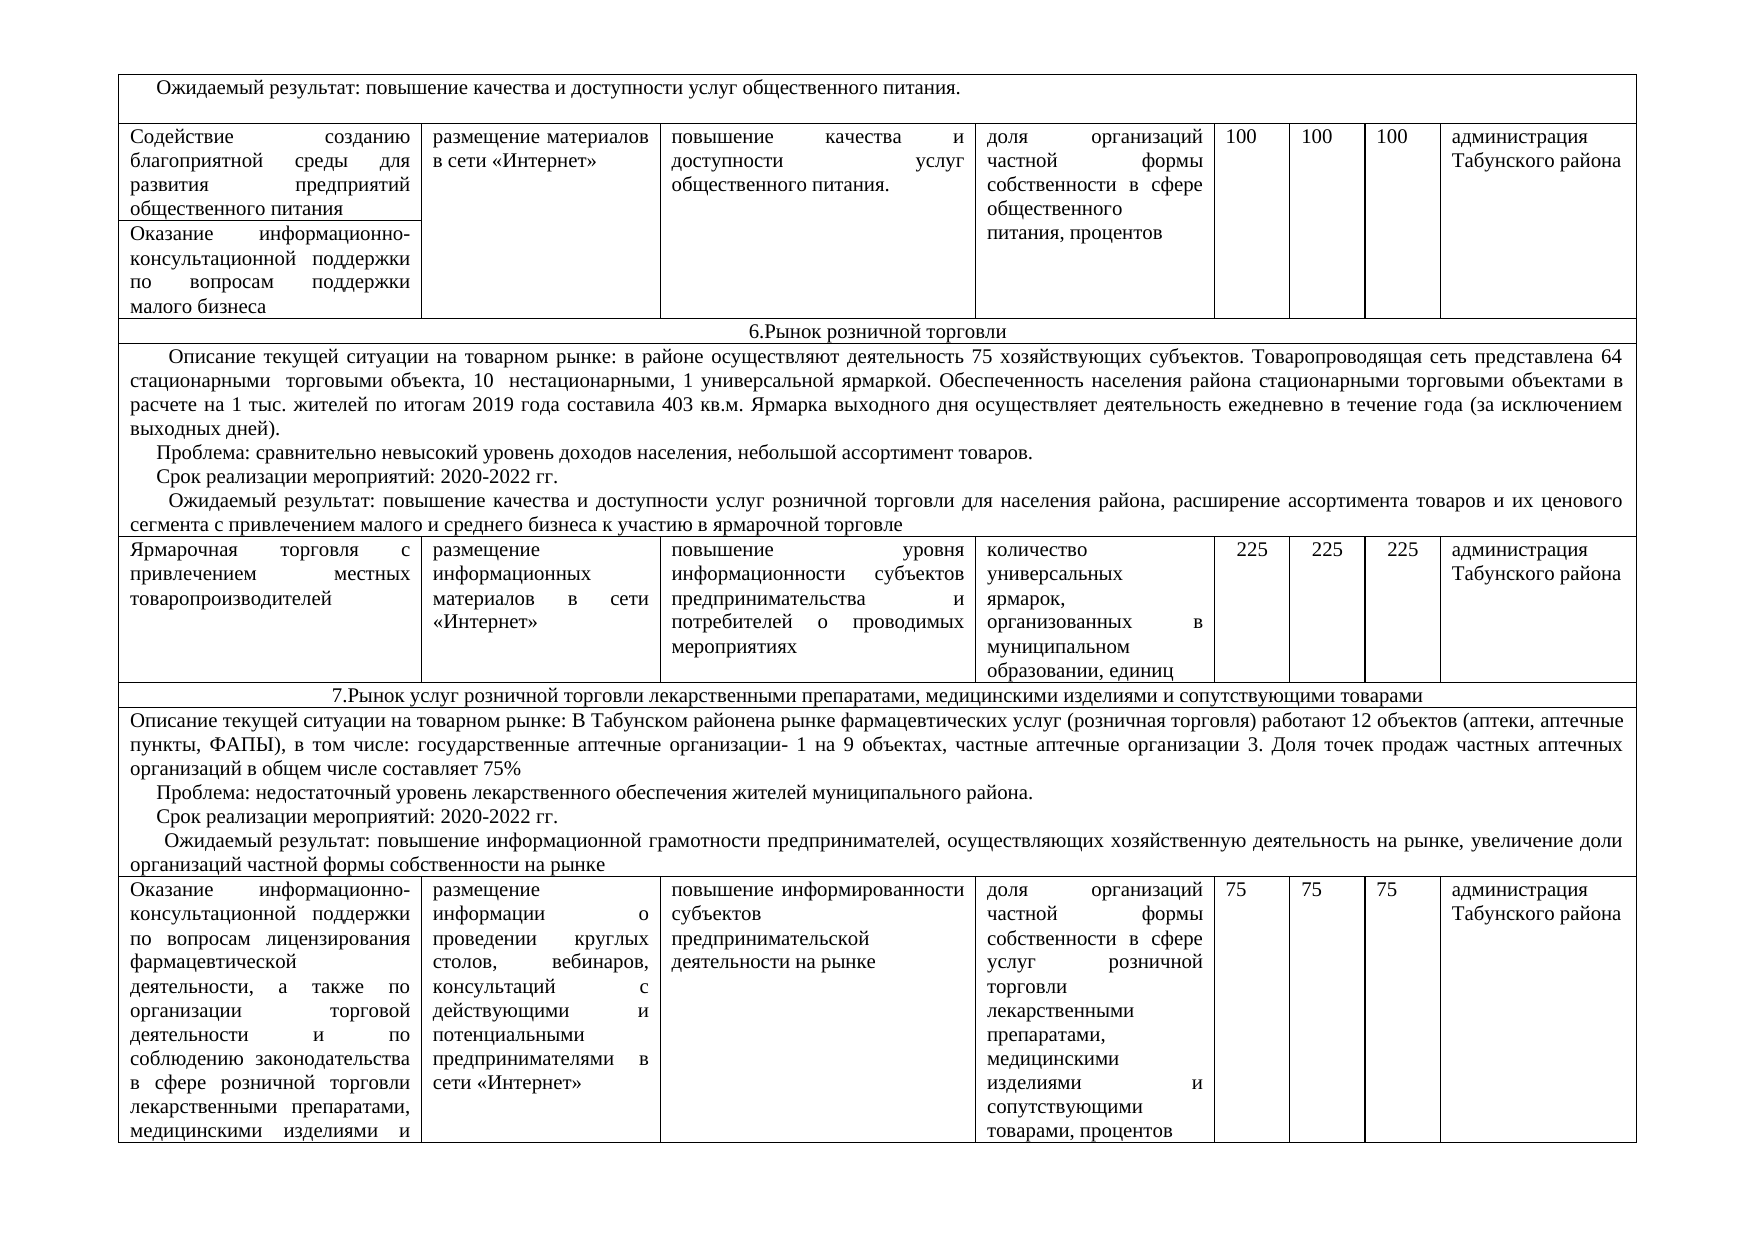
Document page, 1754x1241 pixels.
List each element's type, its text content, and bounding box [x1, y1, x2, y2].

table_cell 225 [1215, 537, 1289, 682]
table_cell Описание текущей ситуации на товарном рынке: в районе осуществляют деятельность 75 хозяйствующих субъектов. Товаропроводящая сеть представлена 64 стационарными торговыми объекта, 10 нестационарными, 1 универсальной ярмаркой. Обеспеченность населения района стационарными торговыми объектами в расчете на 1 тыс. жителей по итогам 2019 года составила 403 кв.м. Ярмарка выходного дня осуществляет деятельность ежедневно в течение года (за исключением выходных дней). Проблема: сравнительно невысокий уровень доходов населения, небольшой ассортимент товаров. Срок реализации мероприятий: 2020-2022 гг. Ожидаемый результат: повышение качества и доступности услуг розничной торговли для населения района, расширение ассортимента товаров и их ценового сегмента с привлечением малого и среднего бизнеса к участию в ярмарочной торговле [119, 344, 1636, 536]
table_cell доля организаций частной формы собственности в сфере общественного питания, процентов [976, 124, 1214, 318]
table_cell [119, 75, 1636, 123]
table_cell 7.Рынок услуг розничной торговли лекарственными препаратами, медицинскими изделиями и сопутствующими товарами [119, 683, 1636, 707]
table_cell Оказание информационно-консультационной поддержки по вопросам поддержки малого бизнеса [119, 221, 421, 318]
table_cell размещение информационных материалов в сети «Интернет» [422, 537, 660, 682]
table_cell 6.Рынок розничной торговли [119, 319, 1636, 343]
table_cell 75 [1215, 877, 1289, 1142]
table_cell администрация Табунского района [1441, 124, 1636, 318]
table_cell администрация Табунского района [1441, 537, 1636, 682]
table_cell 75 [1290, 877, 1364, 1142]
table_cell повышение уровня информационности субъектов предпринимательства и потребителей о проводимых мероприятиях [661, 537, 975, 682]
table_cell 225 [1366, 537, 1440, 682]
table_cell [422, 877, 660, 1142]
table_cell Ярмарочная торговля с привлечением местных товаропроизводителей [119, 537, 421, 682]
table_cell повышение качества и доступности услуг общественного питания. [661, 124, 975, 318]
table_cell Содействие созданию благоприятной среды для развития предприятий общественного питания [119, 124, 421, 220]
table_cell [1441, 877, 1636, 1142]
table_cell 100 [1215, 124, 1289, 318]
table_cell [976, 877, 1214, 1142]
table_cell размещение материалов в сети «Интернет» [422, 124, 660, 318]
table_cell 225 [1290, 537, 1364, 682]
table_cell 100 [1366, 124, 1440, 318]
table_cell количество универсальных ярмарок, организованных в муниципальном образовании, единиц [976, 537, 1214, 682]
table_cell 100 [1290, 124, 1364, 318]
table_cell 75 [1366, 877, 1440, 1142]
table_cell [661, 877, 975, 1142]
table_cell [119, 877, 421, 1142]
table_cell Описание текущей ситуации на товарном рынке: В Табунском районена рынке фармацевтических услуг (розничная торговля) работают 12 объектов (аптеки, аптечные пункты, ФАПЫ), в том числе: государственные аптечные организации- 1 на 9 объектах, частные аптечные организации 3. Доля точек продаж частных аптечных организаций в общем числе составляет 75% Проблема: недостаточный уровень лекарственного обеспечения жителей муниципального района. Срок реализации мероприятий: 2020-2022 гг. Ожидаемый результат: повышение информационной грамотности предпринимателей, осуществляющих хозяйственную деятельность на рынке, увеличение доли организаций частной формы собственности на рынке [119, 708, 1636, 876]
